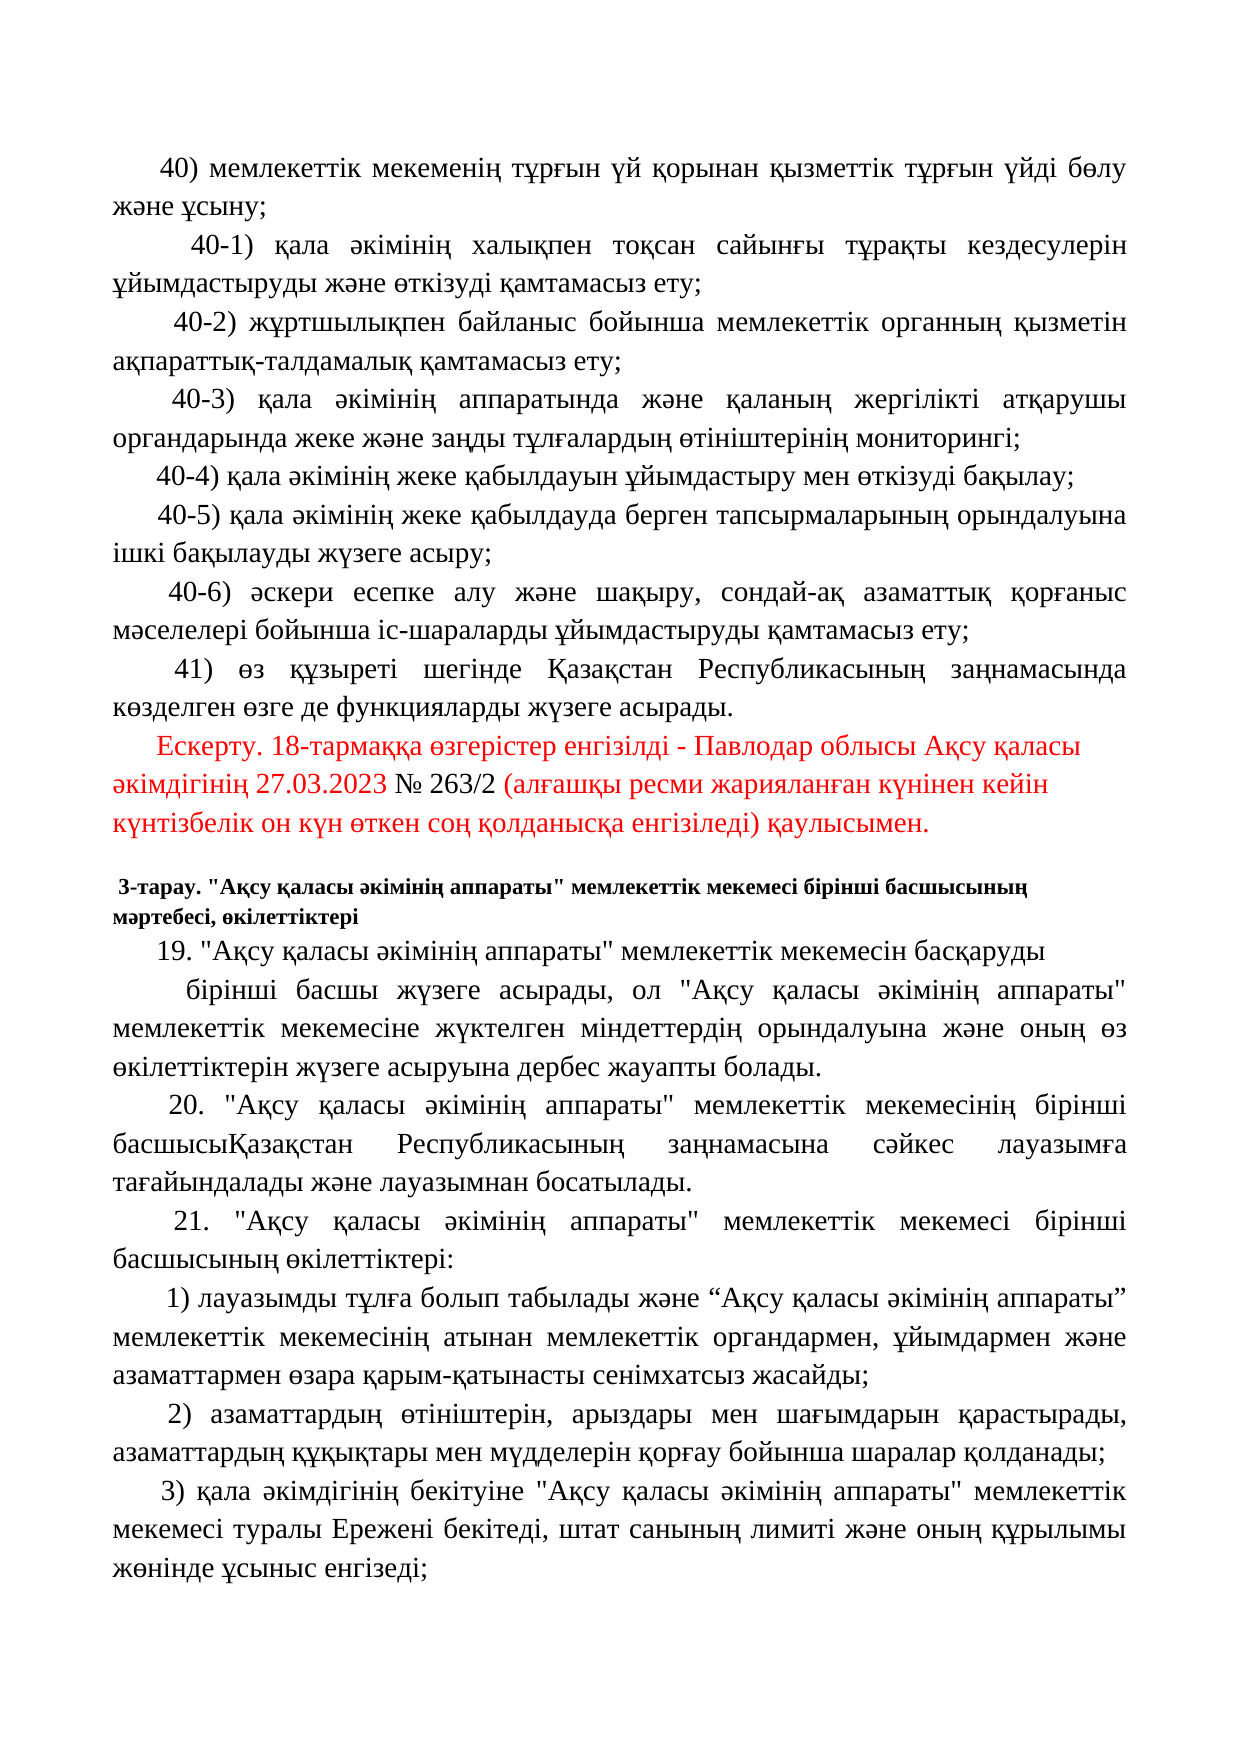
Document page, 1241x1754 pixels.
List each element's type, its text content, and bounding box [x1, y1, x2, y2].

text 20. "Ақсу қаласы әкімінің аппараты" мемлекеттік мекемесінің бірінші басшысыҚазақстан Республикасының заңнамасына сәйкес лауазымға тағайындалады және лауазымнан босатылады. [112, 1087, 1128, 1198]
text 40) мемлекеттік мекеменің тұрғын үй қорынан қызметтік тұрғын үйді бөлу және ұсыну; [112, 150, 1128, 222]
text 40-3) қала әкімінің аппаратында және қаланың жергілікті атқарушы органдарында жеке және заңды тұлғалардың өтініштерінің мониторингі; [112, 381, 1128, 453]
text 40-2) жұртшылықпен байланыс бойынша мемлекеттік органның қызметін ақпараттық-талдамалық қамтамасыз ету; [112, 304, 1128, 376]
text 40-6) әскери есепке алу және шақыру, сондай-ақ азаматтық қорғаныс мәселелері бойынша іс-шараларды ұйымдастыруды қамтамасыз ету; [112, 574, 1128, 646]
text бірінші басшы жүзеге асырады, ол "Ақсу қаласы әкімінің аппараты" мемлекеттік мекемесіне жүктелген міндеттердің орындалуына және оның өз өкілеттіктерін жүзеге асыруына дербес жауапты болады. [112, 972, 1128, 1082]
text Ескерту. 18-тармаққа өзгерістер енгізілді - Павлодар облысы Ақсу қаласы әкімдігінің 27.03.2023 № 263/2 (алғашқы ресми жарияланған күнінен кейін күнтізбелік он күн өткен соң қолданысқа енгізіледі) қаулысымен. [112, 728, 1128, 869]
text 41) өз құзыреті шегінде Қазақстан Республикасының заңнамасында көзделген өзге де функцияларды жүзеге асырады. [112, 651, 1128, 723]
text 19. "Ақсу қаласы әкімінің аппараты" мемлекеттік мекемесін басқаруды [112, 933, 1128, 967]
text 3) қала әкімдігінің бекітуіне "Ақсу қаласы әкімінің аппараты" мемлекеттік мекемесі туралы Ережені бекітеді, штат санының лимиті және оның құрылымы жөнінде ұсыныс енгізеді; [112, 1473, 1128, 1583]
text 40-4) қала әкімінің жеке қабылдауын ұйымдастыру мен өткізуді бақылау; [112, 458, 1128, 492]
text 3-тарау. "Ақсу қаласы әкімінің аппараты" мемлекеттік мекемесі бірінші басшысының мәртебесі, өкілеттіктері [112, 873, 1128, 929]
text 40-1) қала әкімінің халықпен тоқсан сайынғы тұрақты кездесулерін ұйымдастыруды және өткізуді қамтамасыз ету; [112, 227, 1128, 299]
text 40-5) қала әкімінің жеке қабылдауда берген тапсырмаларының орындалуына ішкі бақылауды жүзеге асыру; [112, 497, 1128, 569]
text 1) лауазымды тұлға болып табылады және “Ақсу қаласы әкімінің аппараты” мемлекеттік мекемесінің атынан мемлекеттік органдармен, ұйымдармен және азаматтармен өзара қарым-қатынасты сенімхатсыз жасайды; [112, 1280, 1128, 1391]
text 21. "Ақсу қаласы әкімінің аппараты" мемлекеттік мекемесі бірінші басшысының өкілеттіктері: [112, 1203, 1128, 1275]
text 2) азаматтардың өтініштерін, арыздары мен шағымдарын қарастырады, азаматтардың құқықтары мен мүдделерін қорғау бойынша шаралар қолданады; [112, 1396, 1128, 1468]
